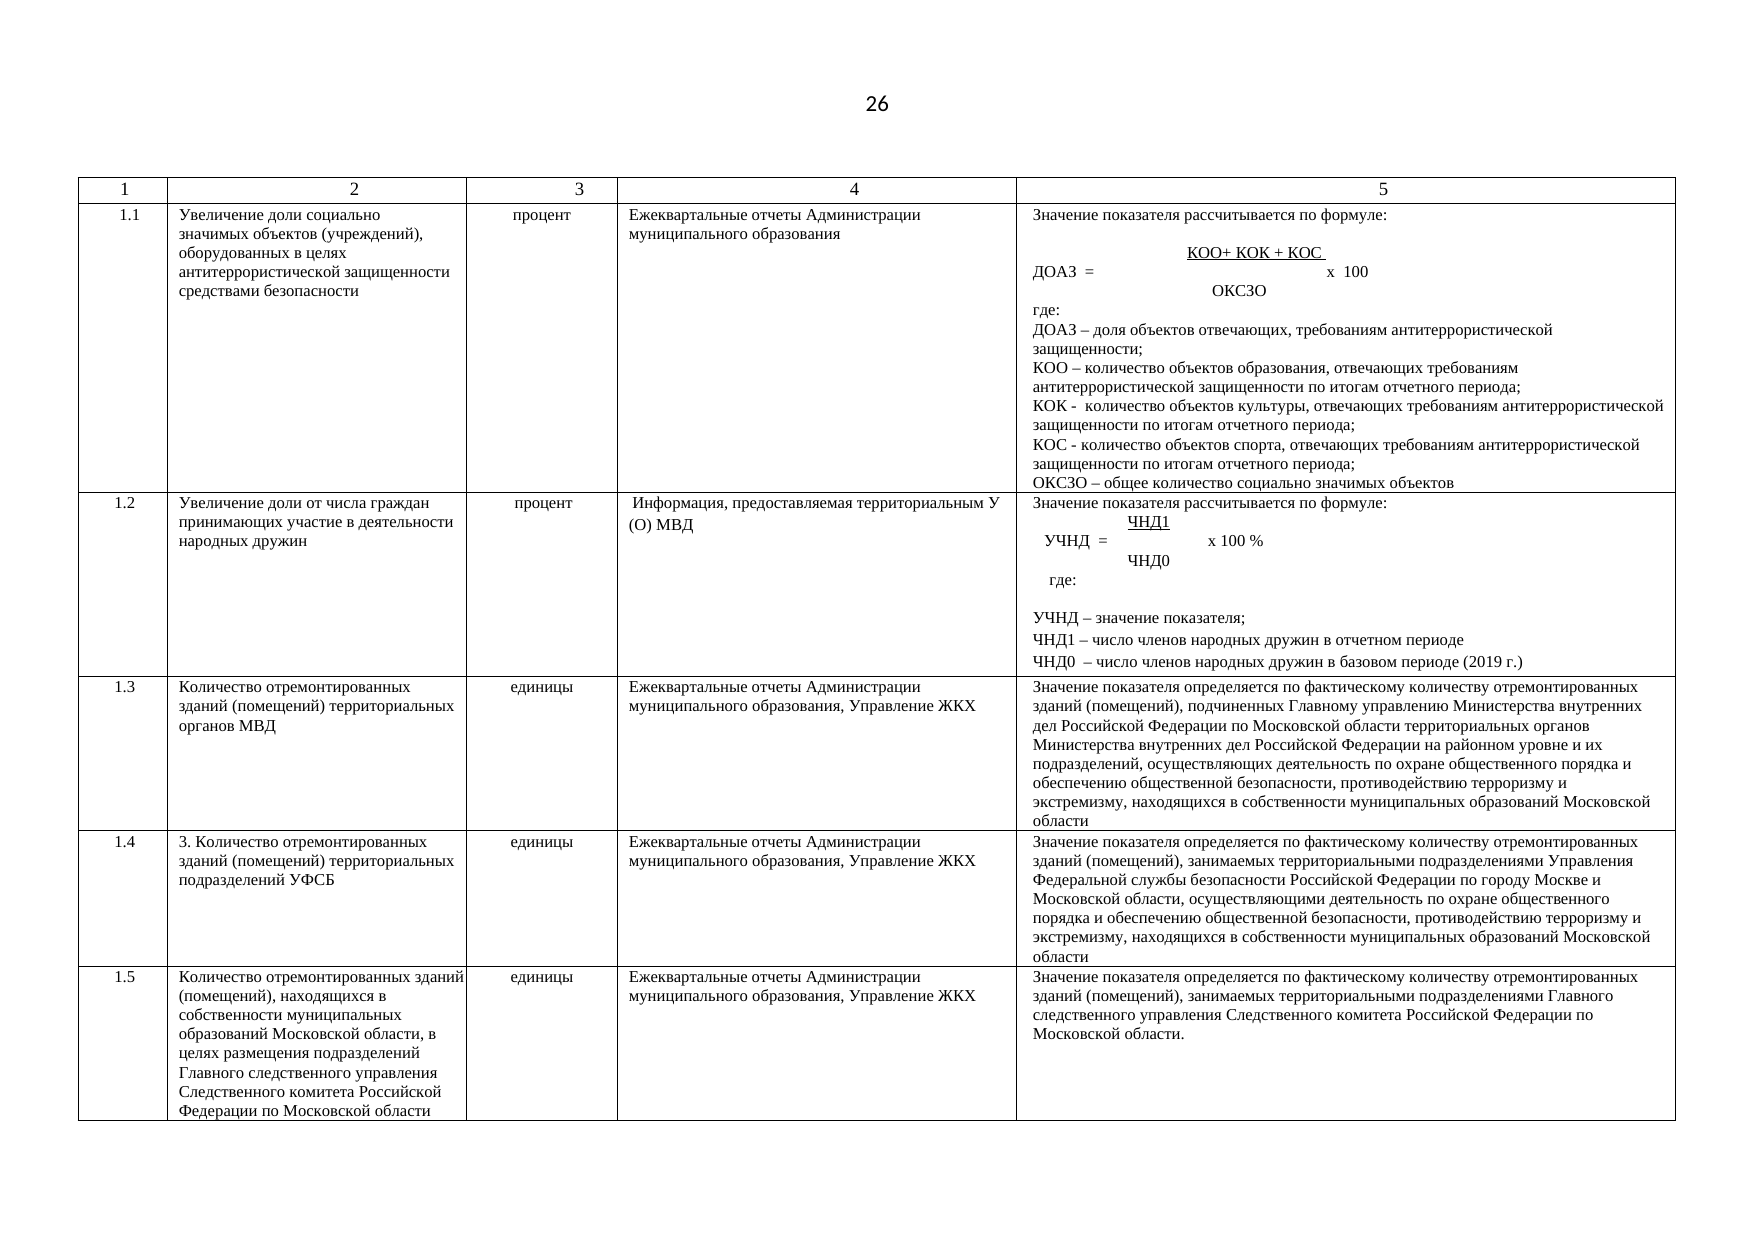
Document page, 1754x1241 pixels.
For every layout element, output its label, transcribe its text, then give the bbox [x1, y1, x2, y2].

table_header 2 [168, 178, 466, 203]
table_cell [618, 967, 1016, 1120]
table_cell Значение показателя рассчитывается по формуле: КОО+ КОК + КОС ДОАЗ = х 100 ОКСЗО где: ДОАЗ – доля объектов отвечающих, требованиям антитеррористической защищенности; КОО – количество объектов образования, отвечающих требованиям антитеррористической защищенности по итогам отчетного периода; КОК - количество объектов культуры, отвечающих требованиям антитеррористической защищенности по итогам отчетного периода; КОС - количество объектов спорта, отвечающих требованиям антитеррористической защищенности по итогам отчетного периода; ОКСЗО – общее количество социально значимых объектов [1017, 204, 1675, 492]
table_cell процент [467, 493, 617, 676]
table_cell Увеличение доли от числа граждан принимающих участие в деятельности народных дружин [168, 493, 466, 676]
table_cell Ежеквартальные отчеты Администрации муниципального образования, Управление ЖКХ [618, 677, 1016, 830]
table_cell единицы [467, 677, 617, 830]
table_cell 3. Количество отремонтированных зданий (помещений) территориальных подразделений УФСБ [168, 831, 466, 966]
table_cell Информация, предоставляемая территориальным У (О) МВД [618, 493, 1016, 676]
table_cell единицы [467, 967, 617, 1120]
table_cell Количество отремонтированных зданий (помещений) территориальных органов МВД [168, 677, 466, 830]
table_cell 1.2 [79, 493, 167, 676]
table_cell Увеличение доли социально значимых объектов (учреждений), оборудованных в целях антитеррористической защищенности средствами безопасности [168, 204, 466, 492]
table_header 4 [618, 178, 1016, 203]
table_cell единицы [467, 831, 617, 966]
table_cell Значение показателя определяется по фактическому количеству отремонтированных зданий (помещений), занимаемых территориальными подразделениями Управления Федеральной службы безопасности Российской Федерации по городу Москве и Московской области, осуществляющими деятельность по охране общественного порядка и обеспечению общественной безопасности, противодействию терроризму и экстремизму, находящихся в собственности муниципальных образований Московской области [1017, 831, 1675, 966]
table_header 3 [467, 178, 617, 203]
table_cell 1.4 [79, 831, 167, 966]
table_cell 1.1 [79, 204, 167, 492]
table_cell Значение показателя рассчитывается по формуле: УЧНД – значение показателя; ЧНД1 – число членов народных дружин в отчетном периоде ЧНД0 – число членов народных дружин в базовом периоде (2019 г.) [1017, 493, 1675, 676]
table_cell Значение показателя определяется по фактическому количеству отремонтированных зданий (помещений), занимаемых территориальными подразделениями Главного следственного управления Следственного комитета Российской Федерации по Московской области. [1017, 967, 1675, 1120]
table_cell Количество отремонтированных зданий (помещений), находящихся в собственности муниципальных образований Московской области, в целях размещения подразделений Главного следственного управления Следственного комитета Российской Федерации по Московской области [168, 967, 466, 1120]
table_cell 1.3 [79, 677, 167, 830]
table_header 5 [1017, 178, 1675, 203]
table_cell Ежеквартальные отчеты Администрации муниципального образования, Управление ЖКХ [618, 831, 1016, 966]
table_cell 1.5 [79, 967, 167, 1120]
table_cell процент [467, 204, 617, 492]
table_cell Значение показателя определяется по фактическому количеству отремонтированных зданий (помещений), подчиненных Главному управлению Министерства внутренних дел Российской Федерации по Московской области территориальных органов Министерства внутренних дел Российской Федерации на районном уровне и их подразделений, осуществляющих деятельность по охране общественного порядка и обеспечению общественной безопасности, противодействию терроризму и экстремизму, находящихся в собственности муниципальных образований Московской области [1017, 677, 1675, 830]
table_cell Ежеквартальные отчеты Администрации муниципального образования [618, 204, 1016, 492]
table_header 1 [79, 178, 167, 203]
